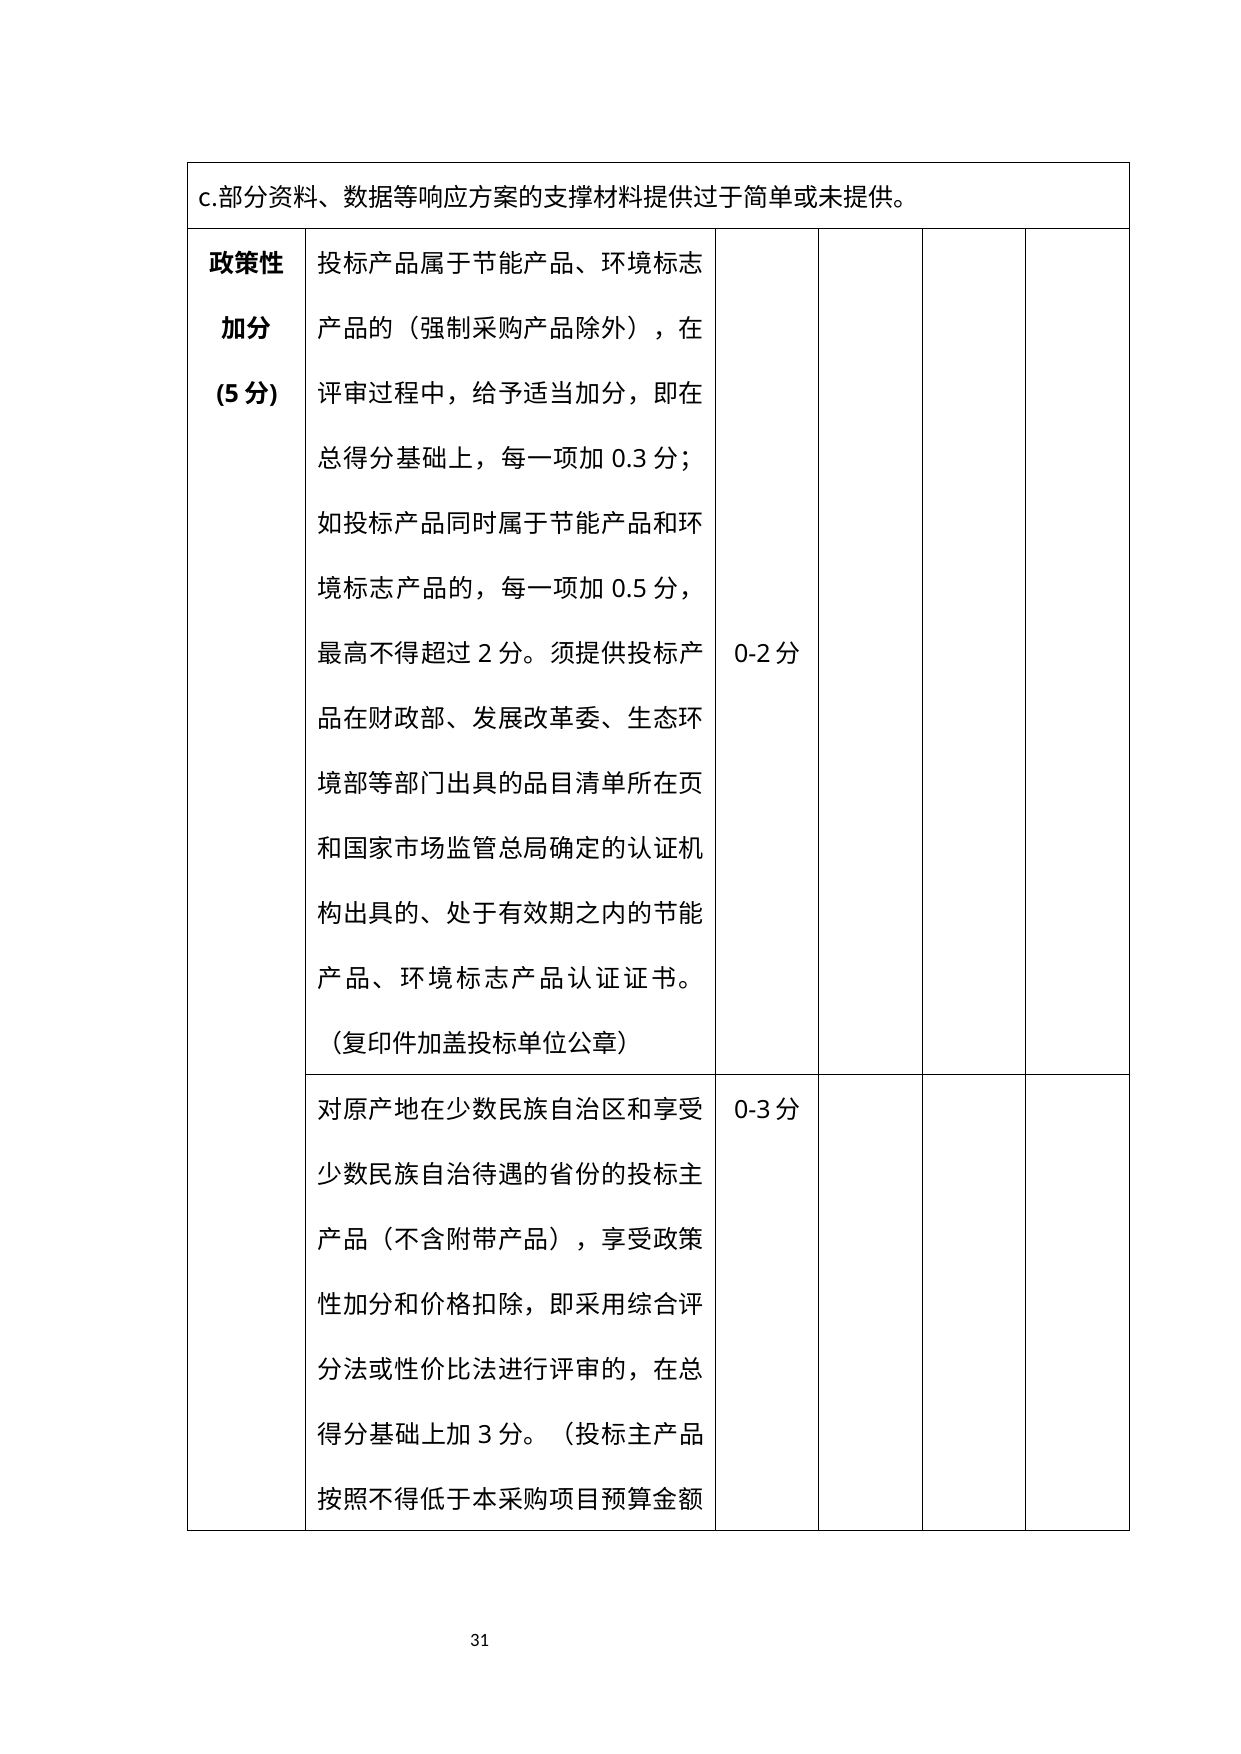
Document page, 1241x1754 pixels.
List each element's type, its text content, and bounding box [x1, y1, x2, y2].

table_cell [819, 1075, 922, 1530]
table_cell [923, 229, 1025, 1074]
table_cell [306, 1075, 715, 1530]
table_cell 政策性加分 (5分) [188, 229, 305, 1530]
table_cell [1026, 229, 1129, 1074]
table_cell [188, 163, 1129, 228]
table_cell 0-2分 [716, 229, 818, 1074]
table_cell 投标产品属于节能产品、环境标志产品的（强制采购产品除外），在评审过程中，给予适当加分，即在总得分基础上，每一项加0.3分；如投标产品同时属于节能产品和环境标志产品的，每一项加0.5分，最高不得超过2分。须提供投标产品在财政部、发展改革委、生态环境部等部门出具的品目清单所在页和国家市场监管总局确定的认证机构出具的、处于有效期之内的节能产品、环境标志产品认证证书。（复印件加盖投标单位公章） [306, 229, 715, 1074]
table_cell [923, 1075, 1025, 1530]
table_cell [819, 229, 922, 1074]
table_cell [1026, 1075, 1129, 1530]
table_cell 0-3分 [716, 1075, 818, 1530]
